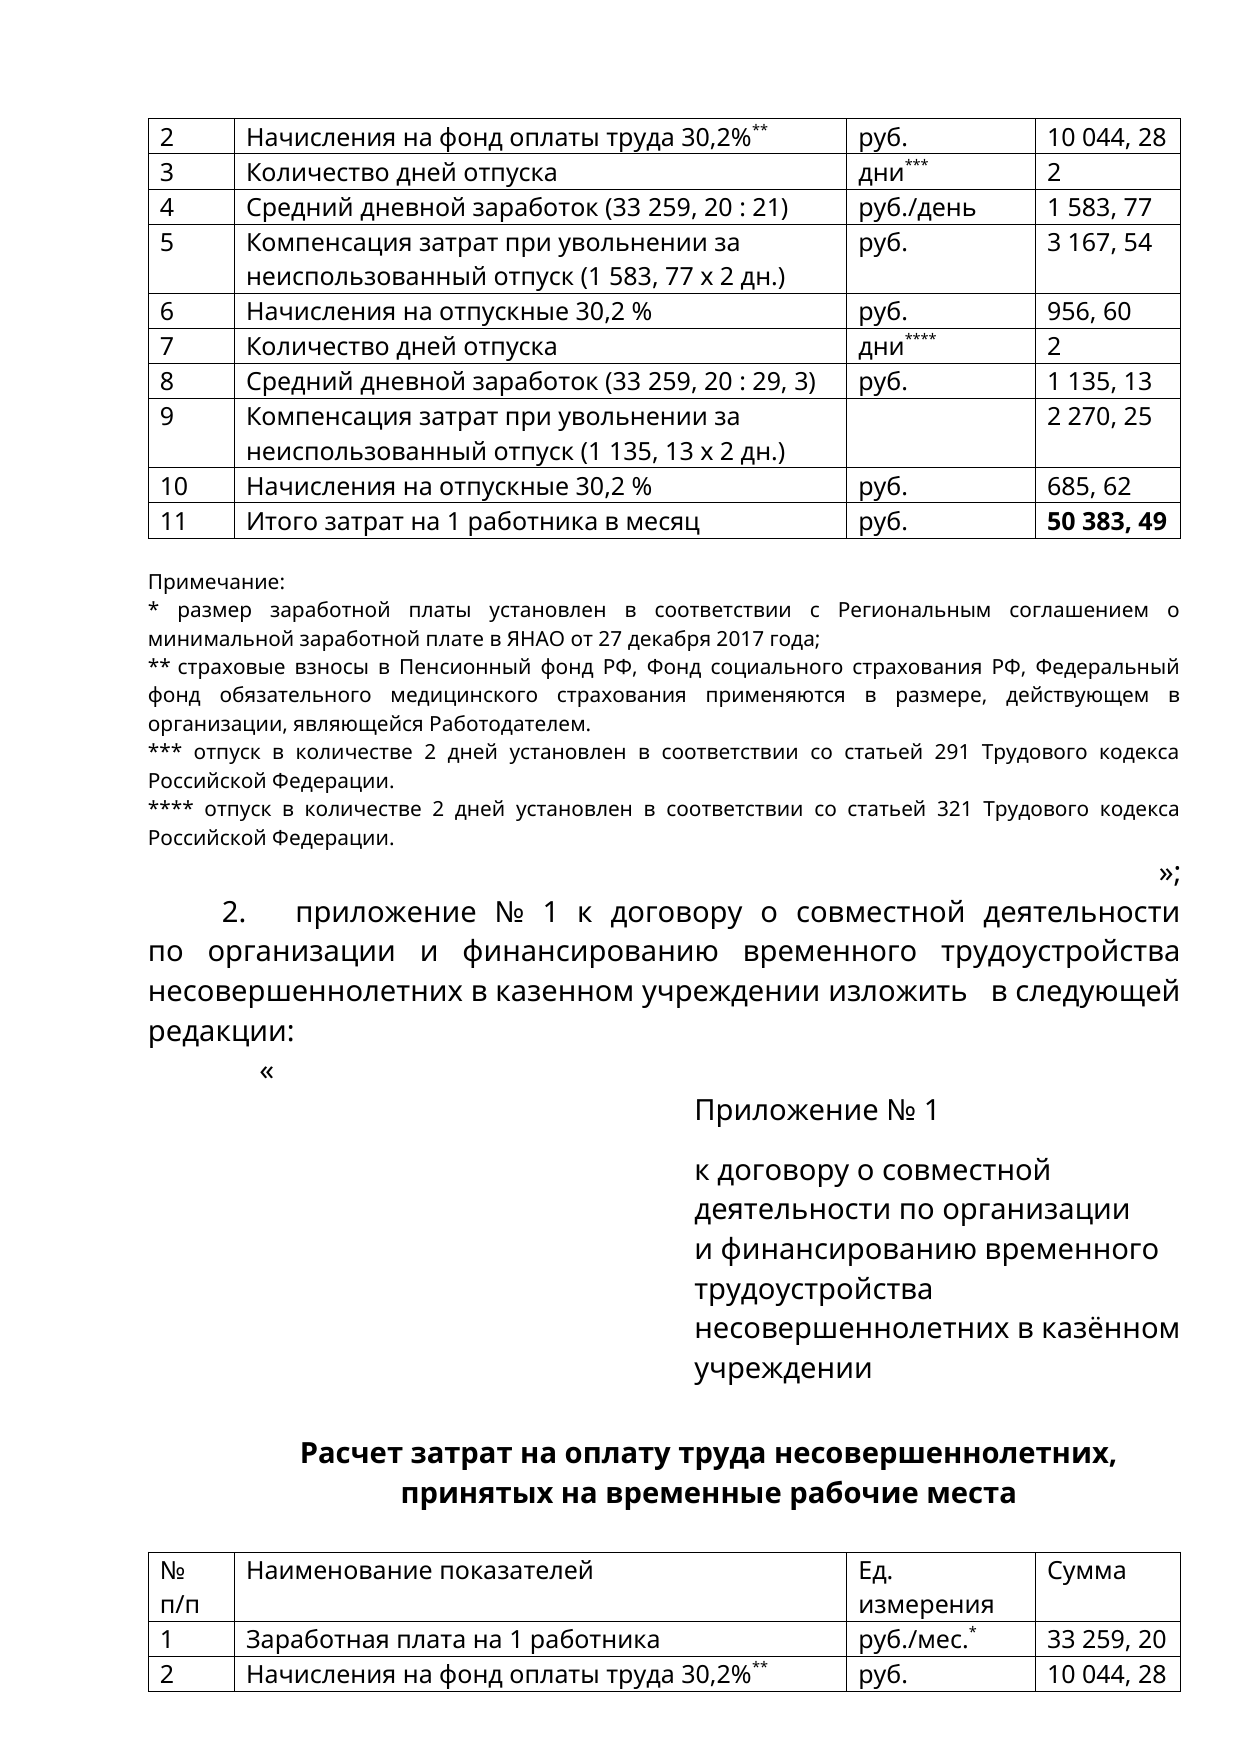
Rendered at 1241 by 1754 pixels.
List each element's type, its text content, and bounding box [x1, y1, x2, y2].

table_cell 2 [149, 119, 234, 153]
text деятельности по организации [694, 1188, 1181, 1228]
list приложение № 1 к договору о совместной деятельности по организации и финансированию временного трудоустройства несовершеннолетних в казенном учреждении изложить в следующей редакции: [148, 891, 1181, 1050]
text к договору о совместной [694, 1149, 1181, 1188]
table_cell 50 383, 49 [1036, 503, 1180, 537]
table_cell 10 044, 28 [1036, 119, 1180, 153]
table_cell Количество дней отпуска [235, 154, 846, 188]
table_cell 2 [1036, 154, 1180, 188]
table_cell 10 [149, 468, 234, 502]
text и финансированию временного [694, 1228, 1181, 1268]
table_header Ед. измерения [847, 1553, 1035, 1621]
table_cell 3 167, 54 [1036, 225, 1180, 293]
table_cell руб./день [847, 190, 1035, 223]
table_cell руб. [847, 119, 1035, 153]
table_header Наименование показателей [235, 1553, 846, 1621]
table_cell 685, 62 [1036, 468, 1180, 502]
text принятых на временные рабочие места [148, 1472, 1181, 1512]
table_cell 956, 60 [1036, 294, 1180, 328]
text ** страховые взносы в Пенсионный фонд РФ, Фонд социального страхования РФ, Федеральный фонд обязательного медицинского страхования применяются в размере, действующем в организации, являющейся Работодателем. [148, 652, 1181, 737]
table_header № п/п [149, 1553, 234, 1621]
text »; [148, 851, 1181, 891]
text трудоустройства несовершеннолетних в казённом учреждении [694, 1268, 1181, 1387]
table_cell Заработная плата на 1 работника [235, 1622, 846, 1656]
table_cell руб. [847, 364, 1035, 398]
table_cell 4 [149, 190, 234, 223]
table_cell руб. [847, 225, 1035, 293]
text Приложение № 1 [694, 1089, 1181, 1129]
table_cell руб./мес.* [847, 1622, 1035, 1656]
text **** отпуск в количестве 2 дней установлен в соответствии со статьей 321 Трудового кодекса Российской Федерации. [148, 794, 1181, 851]
text Примечание: [148, 567, 1181, 595]
table_cell 11 [149, 503, 234, 537]
table_cell дни*** [847, 154, 1035, 188]
table_cell 33 259, 20 [1036, 1622, 1180, 1656]
table_cell Итого затрат на 1 работника в месяц [235, 503, 846, 537]
table_header Сумма [1036, 1553, 1180, 1621]
table_cell Начисления на фонд оплаты труда 30,2%** [235, 119, 846, 153]
table_cell 2 [149, 1657, 234, 1691]
table_cell 10 044, 28 [1036, 1657, 1180, 1691]
table_cell Начисления на отпускные 30,2 % [235, 468, 846, 502]
table_cell руб. [847, 1657, 1035, 1691]
table_cell 6 [149, 294, 234, 328]
table_cell Компенсация затрат при увольнении за неиспользованный отпуск (1 583, 77 х 2 дн.) [235, 225, 846, 293]
table_cell руб. [847, 294, 1035, 328]
table_cell 3 [149, 154, 234, 188]
table_cell 7 [149, 329, 234, 363]
table_cell Количество дней отпуска [235, 329, 846, 363]
table_cell 9 [149, 399, 234, 467]
table_cell [847, 399, 1035, 467]
table_cell Средний дневной заработок (33 259, 20 : 29, 3) [235, 364, 846, 398]
table_cell 1 [149, 1622, 234, 1656]
table_cell 2 [1036, 329, 1180, 363]
text *** отпуск в количестве 2 дней установлен в соответствии со статьей 291 Трудового кодекса Российской Федерации. [148, 737, 1181, 794]
table_cell 8 [149, 364, 234, 398]
text * размер заработной платы установлен в соответствии с Региональным соглашением о минимальной заработной плате в ЯНАО от 27 декабря 2017 года; [148, 595, 1181, 652]
table_cell 1 135, 13 [1036, 364, 1180, 398]
table_cell дни**** [847, 329, 1035, 363]
table_cell Средний дневной заработок (33 259, 20 : 21) [235, 190, 846, 223]
text Расчет затрат на оплату труда несовершеннолетних, [148, 1433, 1181, 1472]
table_cell Начисления на отпускные 30,2 % [235, 294, 846, 328]
table_cell руб. [847, 468, 1035, 502]
table_cell Начисления на фонд оплаты труда 30,2%** [235, 1657, 846, 1691]
table_cell 5 [149, 225, 234, 293]
table_cell руб. [847, 503, 1035, 537]
list « [259, 1050, 1181, 1089]
table_cell 2 270, 25 [1036, 399, 1180, 467]
table_cell 1 583, 77 [1036, 190, 1180, 223]
table_cell Компенсация затрат при увольнении за неиспользованный отпуск (1 135, 13 х 2 дн.) [235, 399, 846, 467]
